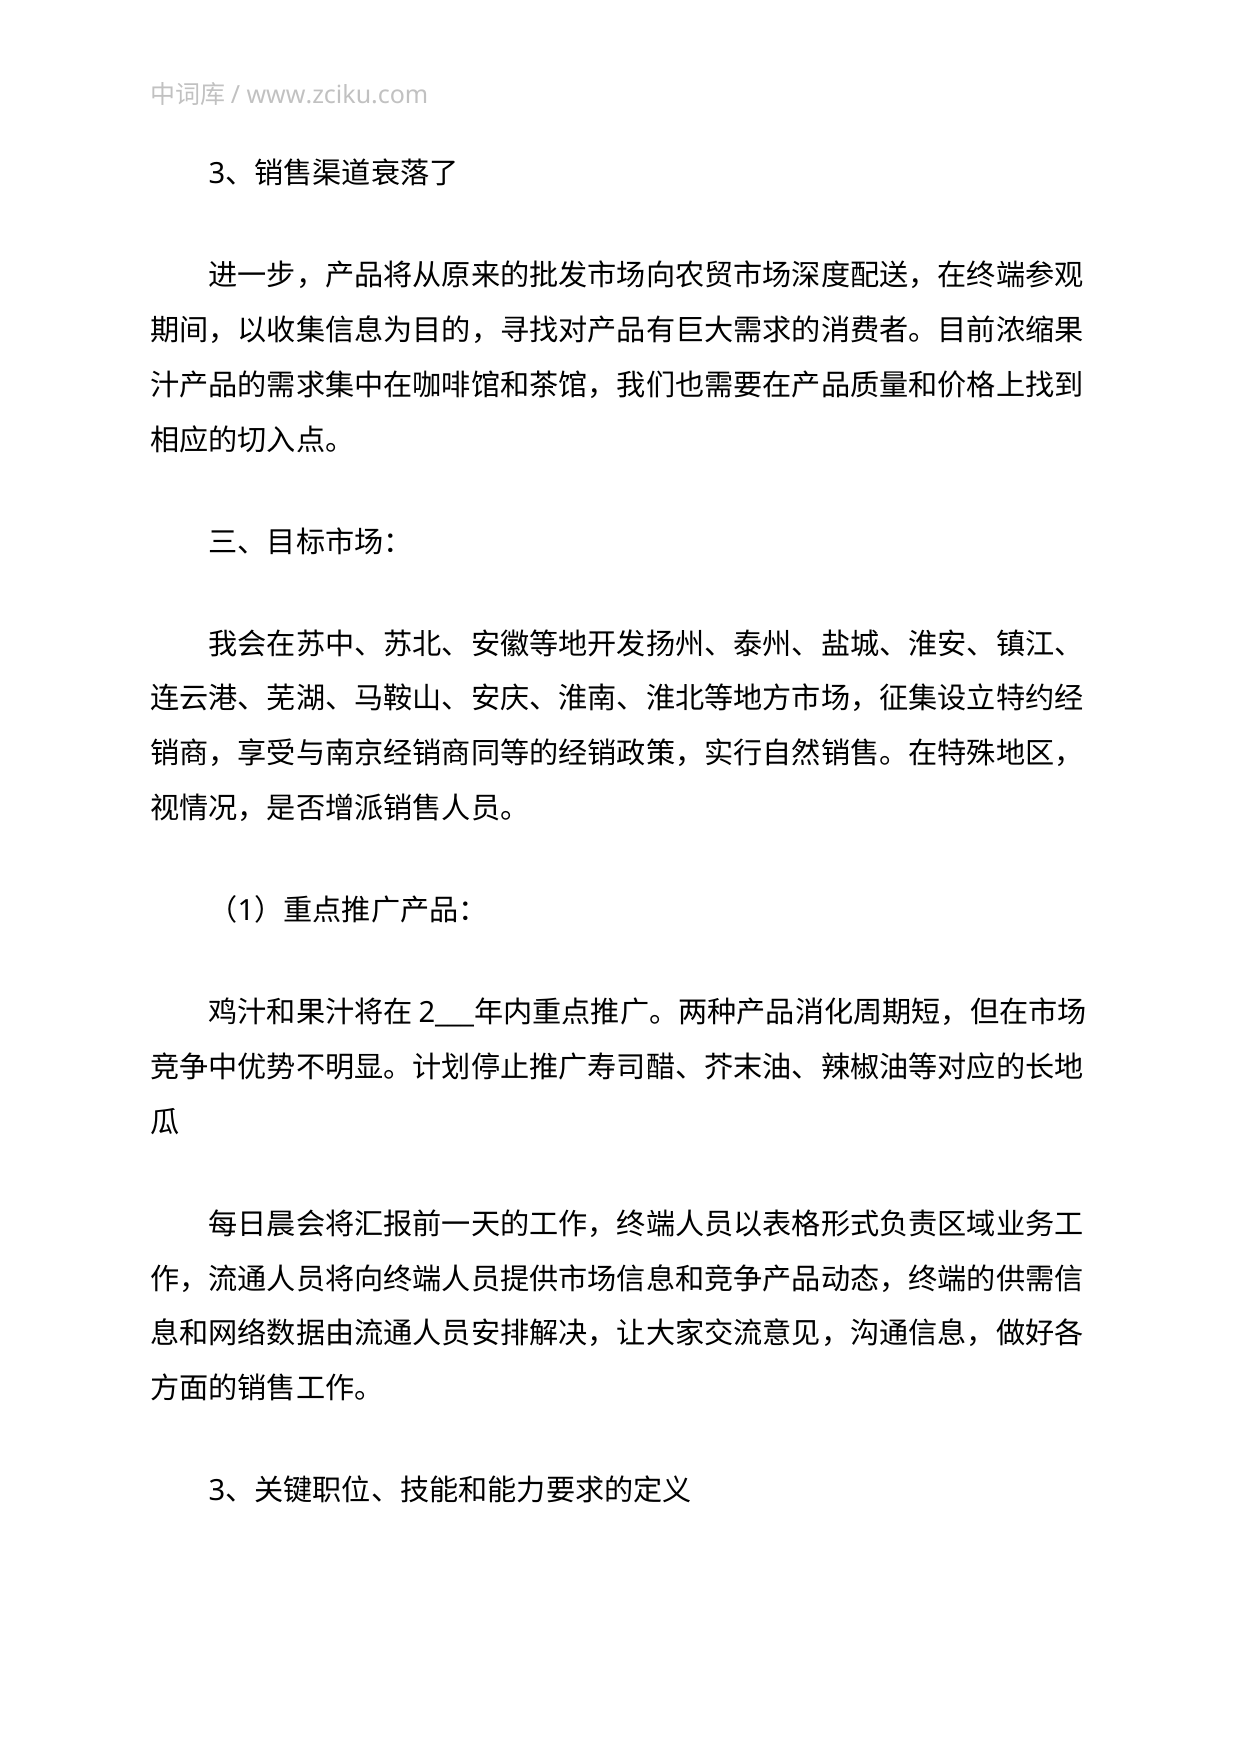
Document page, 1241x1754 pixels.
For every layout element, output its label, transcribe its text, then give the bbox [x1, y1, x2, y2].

text 三、目标市场： [150, 518, 1090, 561]
text 鸡汁和果汁将在2___年内重点推广。两种产品消化周期短，但在市场竞争中优势不明显。计划停止推广寿司醋、芥末油、辣椒油等对应的长地瓜 [150, 989, 1090, 1141]
text 3、关键职位、技能和能力要求的定义 [150, 1467, 1090, 1509]
text 我会在苏中、苏北、安徽等地开发扬州、泰州、盐城、淮安、镇江、连云港、芜湖、马鞍山、安庆、淮南、淮北等地方市场，征集设立特约经销商，享受与南京经销商同等的经销政策，实行自然销售。在特殊地区，视情况，是否增派销售人员。 [150, 620, 1090, 827]
text （1）重点推广产品： [150, 887, 1090, 929]
text 每日晨会将汇报前一天的工作，终端人员以表格形式负责区域业务工作，流通人员将向终端人员提供市场信息和竞争产品动态，终端的供需信息和网络数据由流通人员安排解决，让大家交流意见，沟通信息，做好各方面的销售工作。 [150, 1200, 1090, 1407]
text 进一步，产品将从原来的批发市场向农贸市场深度配送，在终端参观期间，以收集信息为目的，寻找对产品有巨大需求的消费者。目前浓缩果汁产品的需求集中在咖啡馆和茶馆，我们也需要在产品质量和价格上找到相应的切入点。 [150, 252, 1090, 459]
text 3、销售渠道衰落了 [150, 150, 1090, 192]
